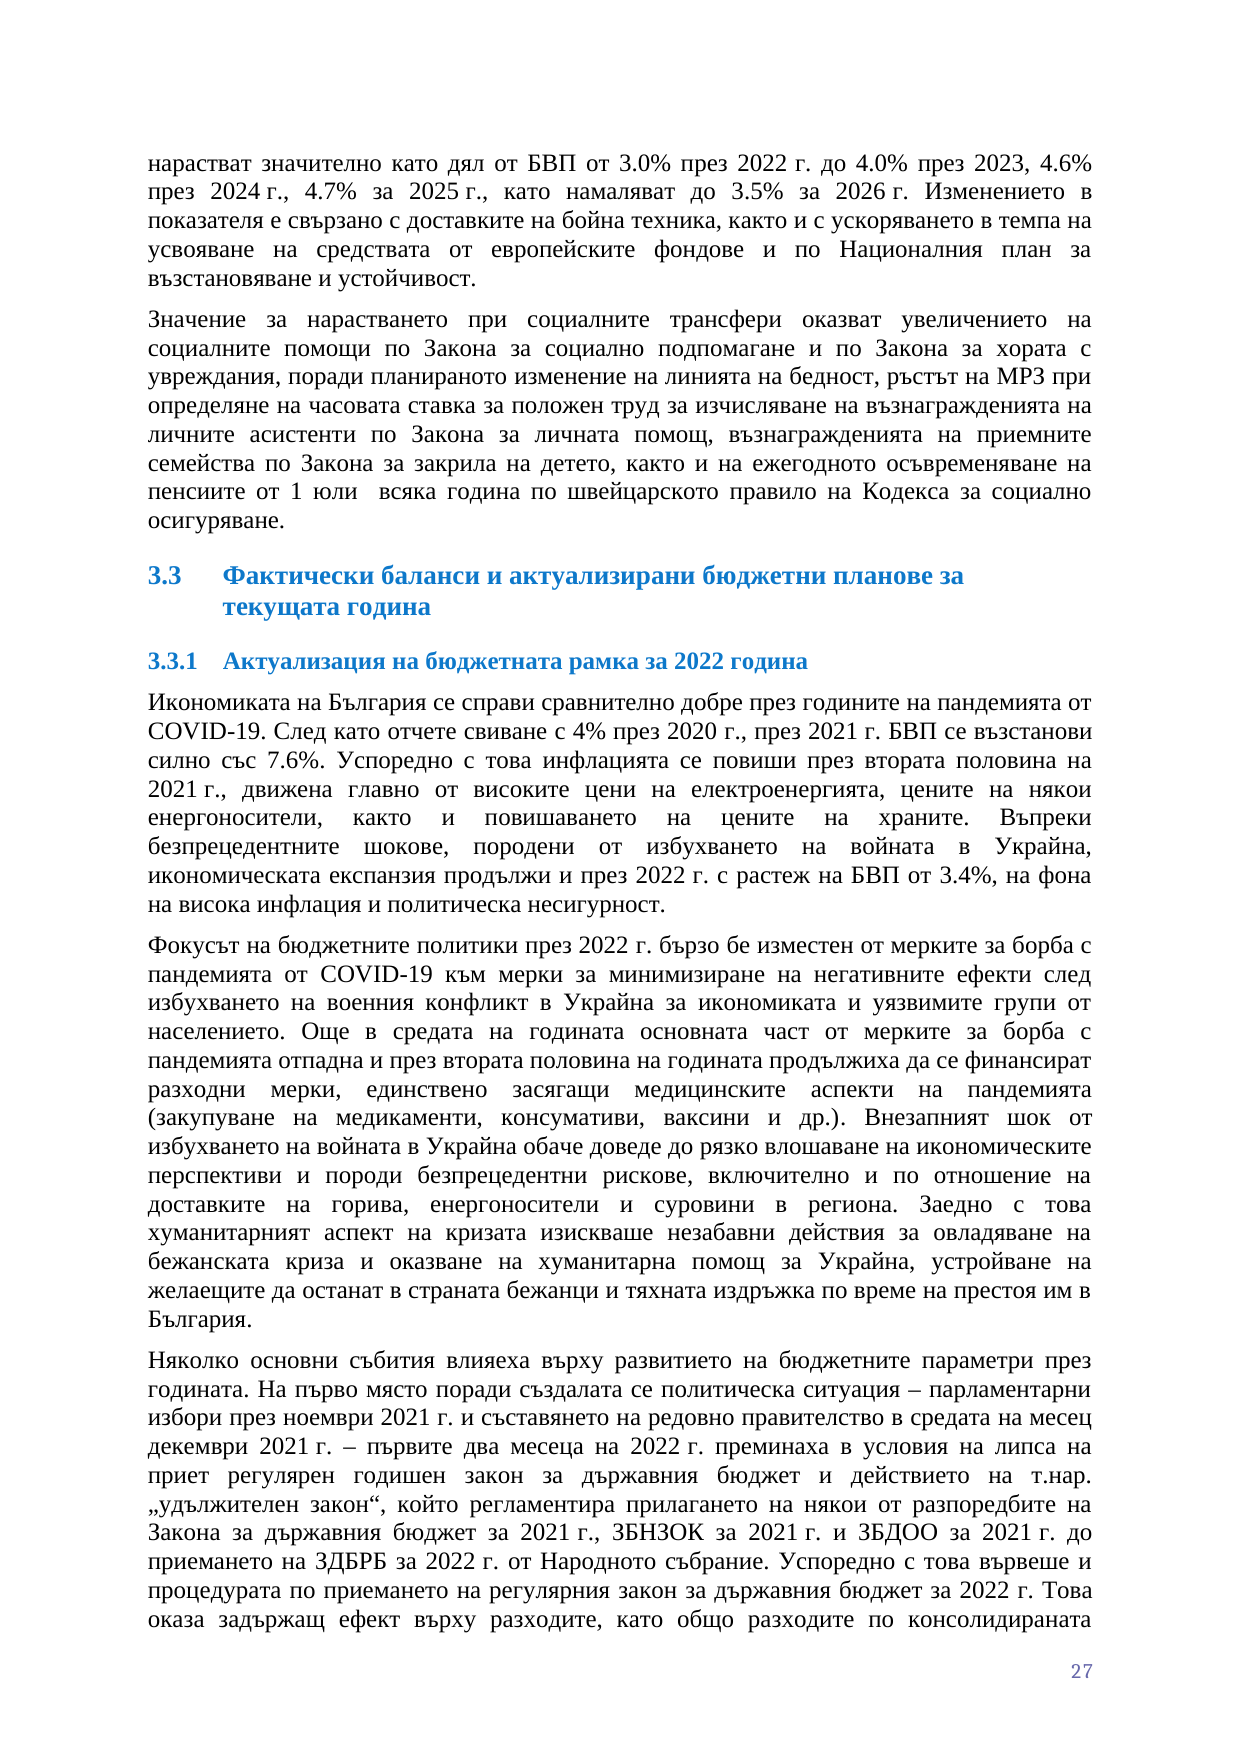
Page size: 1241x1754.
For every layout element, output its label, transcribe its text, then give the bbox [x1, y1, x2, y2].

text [148, 1345, 1092, 1632]
text Фокусът на бюджетните политики през 2022 г. бързо бе изместен от мерките за борба с пандемията от COVID-19 към мерки за минимизиране на негативните ефекти след избухването на военния конфликт в Украйна за икономиката и уязвимите групи от населението. Още в средата на годината основната част от мерките за борба с пандемията отпадна и през втората половина на годината продължиха да се финансират разходни мерки, единствено засягащи медицинските аспекти на пандемията (закупуване на медикаменти, консумативи, ваксини и др.). Внезапният шок от избухването на войната в Украйна обаче доведе до рязко влошаване на икономическите перспективи и породи безпрецедентни рискове, включително и по отношение на доставките на горива, енергоносители и суровини в региона. Заедно с това хуманитарният аспект на кризата изискваше незабавни действия за овладяване на бежанската криза и оказване на хуманитарна помощ за Украйна, устройване на желаещите да останат в страната бежанци и тяхната издръжка по време на престоя им в България. [148, 930, 1092, 1332]
subtitle Фактически баланси и актуализирани бюджетни планове за текущата година [148, 559, 1092, 621]
text Икономиката на България се справи сравнително добре през годините на пандемията от COVID-19. След като отчете свиване с 4% през 2020 г., през 2021 г. БВП се възстанови силно със 7.6%. Успоредно с това инфлацията се повиши през втората половина на 2021 г., движена главно от високите цени на електроенергията, цените на някои енергоносители, както и повишаването на цените на храните. Въпреки безпрецедентните шокове, породени от избухването на войната в Украйна, икономическата експанзия продължи и през 2022 г. с растеж на БВП от 3.4%, на фона на висока инфлация и политическа несигурност. [148, 687, 1092, 917]
text Значение за нарастването при социалните трансфери оказват увеличението на социалните помощи по Закона за социално подпомагане и по Закона за хората с увреждания, поради планираното изменение на линията на бедност, ръстът на МРЗ при определяне на часовата ставка за положен труд за изчисляване на възнагражденията на личните асистенти по Закона за личната помощ, възнагражденията на приемните семейства по Закона за закрила на детето, както и на ежегодното осъвременяване на пенсиите от 1 юли всяка година по швейцарското правило на Кодекса за социално осигуряване. [148, 304, 1092, 534]
subtitle Актуализация на бюджетната рамка за 2022 година [148, 646, 1092, 675]
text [148, 148, 1092, 291]
